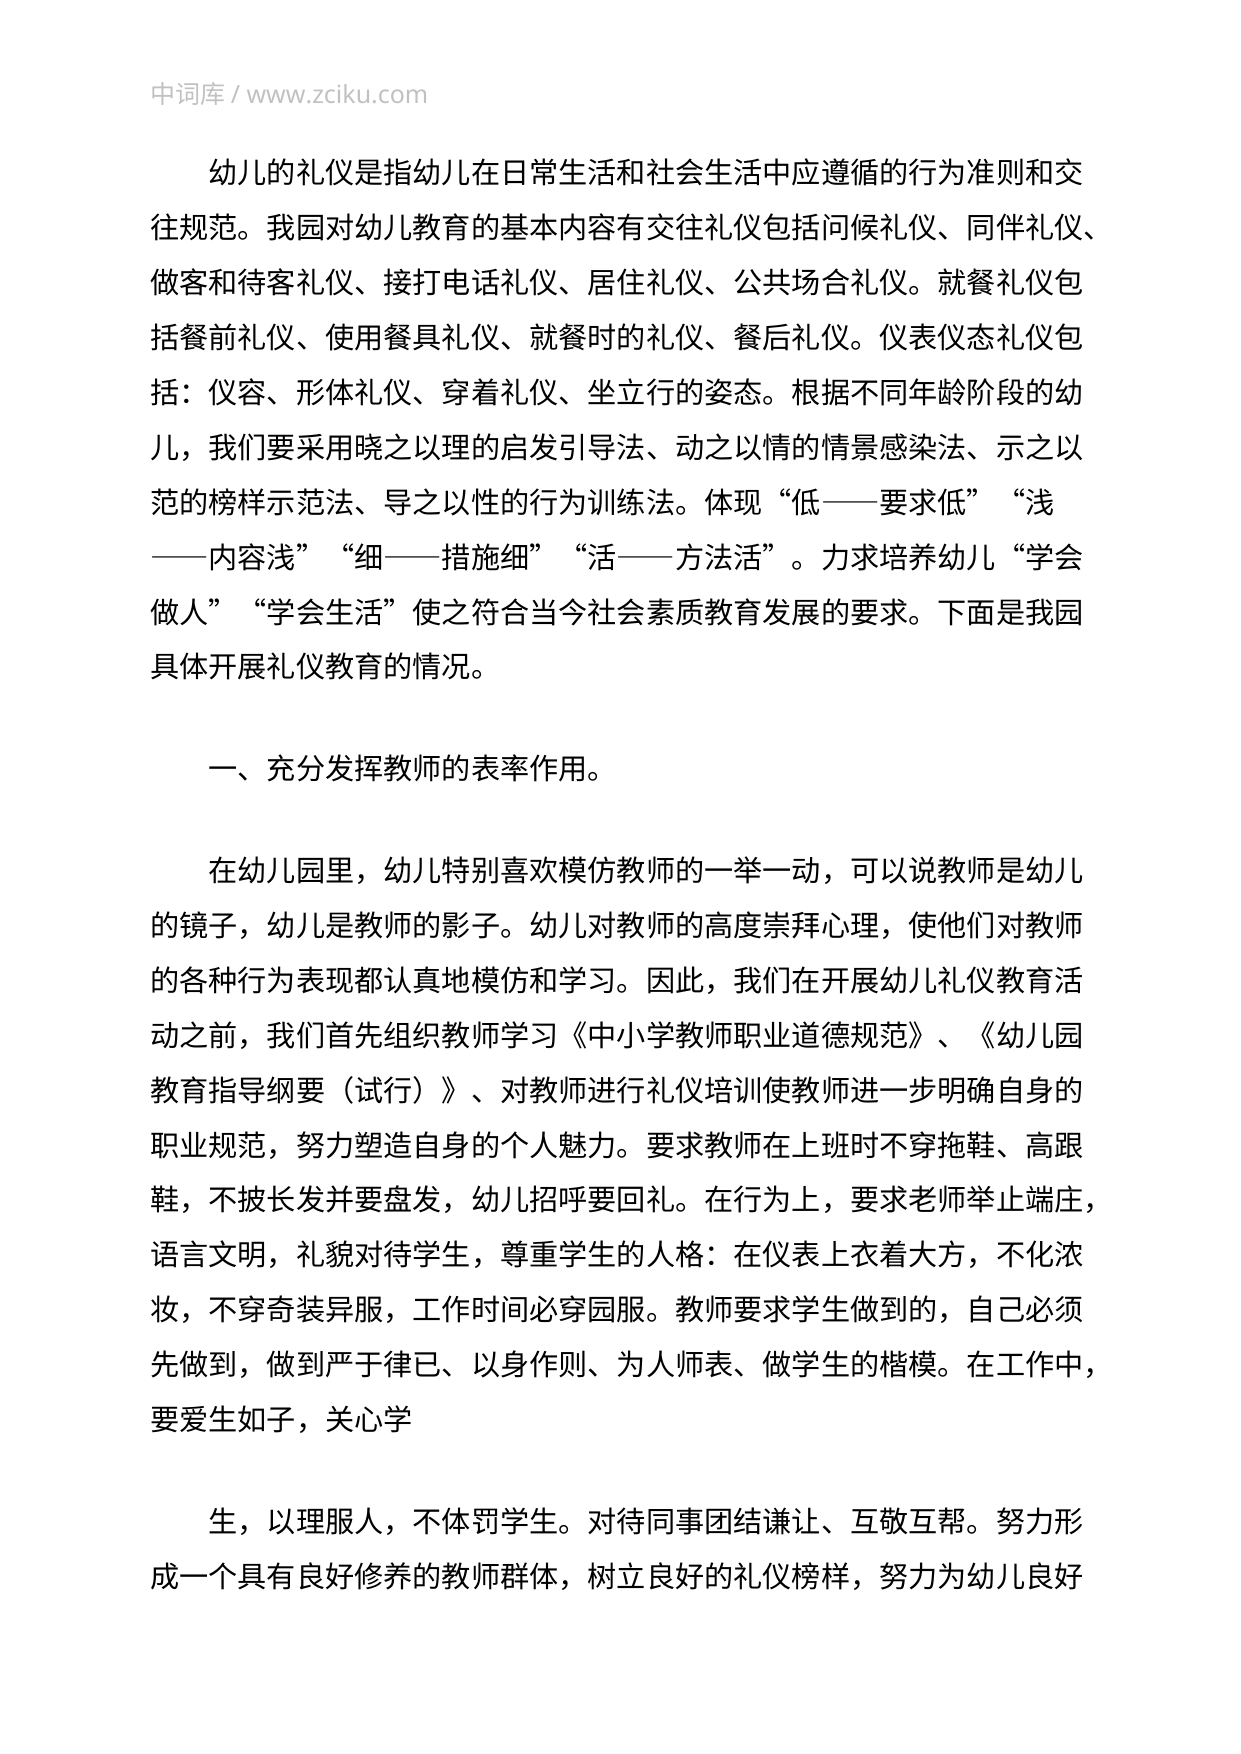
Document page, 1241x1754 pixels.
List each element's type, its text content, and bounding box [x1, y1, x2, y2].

text 一、充分发挥教师的表率作用。 [150, 746, 1090, 788]
text 在幼儿园里，幼儿特别喜欢模仿教师的一举一动，可以说教师是幼儿的镜子，幼儿是教师的影子。幼儿对教师的高度崇拜心理，使他们对教师的各种行为表现都认真地模仿和学习。因此，我们在开展幼儿礼仪教育活动之前，我们首先组织教师学习《中小学教师职业道德规范》、《幼儿园教育指导纲要（试行）》、对教师进行礼仪培训使教师进一步明确自身的职业规范，努力塑造自身的个人魅力。要求教师在上班时不穿拖鞋、高跟鞋，不披长发并要盘发，幼儿招呼要回礼。在行为上，要求老师举止端庄，语言文明，礼貌对待学生，尊重学生的人格：在仪表上衣着大方，不化浓妆，不穿奇装异服，工作时间必穿园服。教师要求学生做到的，自己必须先做到，做到严于律已、以身作则、为人师表、做学生的楷模。在工作中，要爱生如子，关心学 [150, 848, 1090, 1439]
text 幼儿的礼仪是指幼儿在日常生活和社会生活中应遵循的行为准则和交往规范。我园对幼儿教育的基本内容有交往礼仪包括问候礼仪、同伴礼仪、做客和待客礼仪、接打电话礼仪、居住礼仪、公共场合礼仪。就餐礼仪包括餐前礼仪、使用餐具礼仪、就餐时的礼仪、餐后礼仪。仪表仪态礼仪包括：仪容、形体礼仪、穿着礼仪、坐立行的姿态。根据不同年龄阶段的幼儿，我们要采用晓之以理的启发引导法、动之以情的情景感染法、示之以范的榜样示范法、导之以性的行为训练法。体现“低——要求低”“浅——内容浅”“细——措施细”“活——方法活”。力求培养幼儿“学会做人”“学会生活”使之符合当今社会素质教育发展的要求。下面是我园具体开展礼仪教育的情况。 [150, 150, 1090, 686]
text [150, 1498, 1090, 1596]
